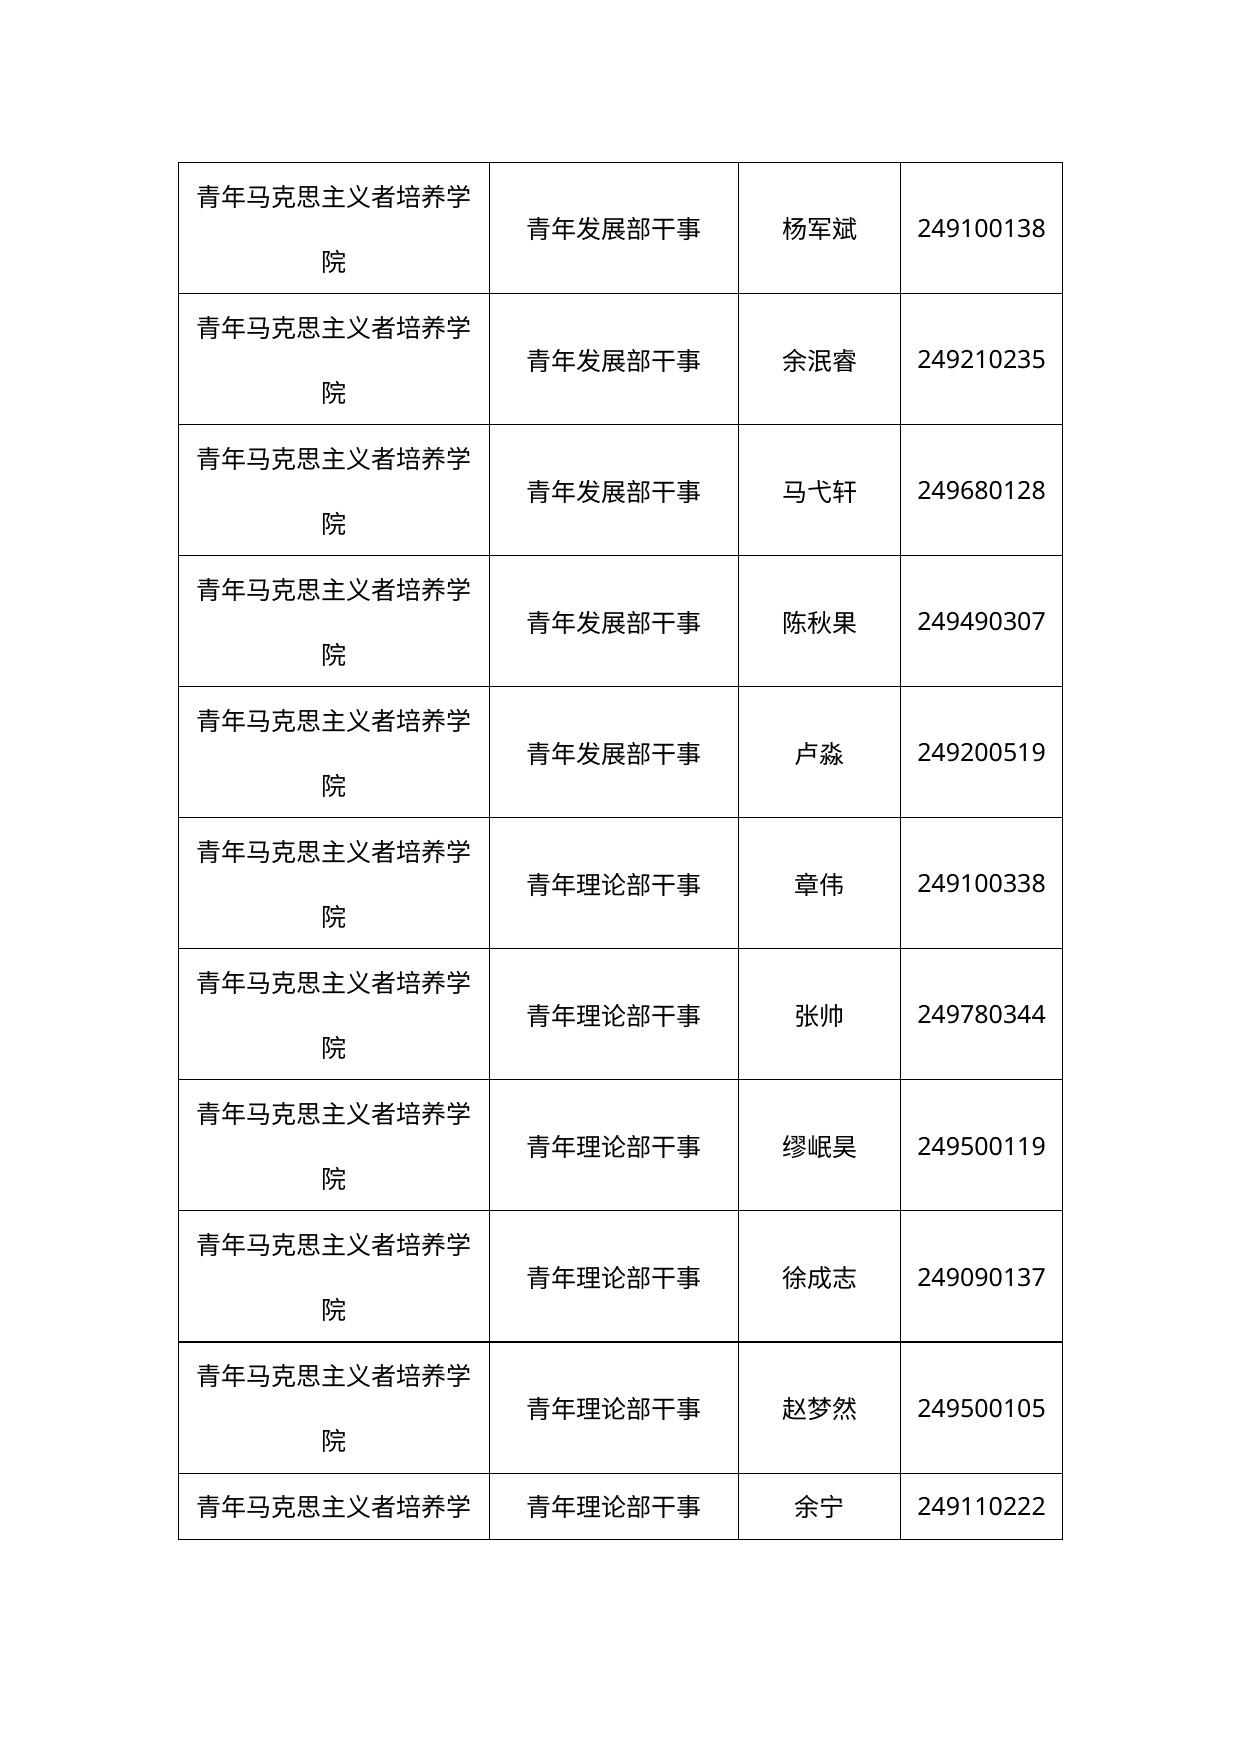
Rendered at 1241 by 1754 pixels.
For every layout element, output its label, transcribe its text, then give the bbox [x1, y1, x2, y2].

table_cell 249100338 [901, 818, 1062, 948]
table_cell 249090137 [901, 1211, 1062, 1341]
table_cell 青年发展部干事 [490, 163, 738, 293]
table_cell 249210235 [901, 294, 1062, 424]
table_cell 249110222 [901, 1474, 1062, 1538]
table_cell 卢淼 [739, 687, 900, 817]
table_cell 249500105 [901, 1343, 1062, 1472]
table_cell 青年理论部干事 [490, 1211, 738, 1341]
table_cell 249490307 [901, 556, 1062, 686]
table_cell 青年理论部干事 [490, 1474, 738, 1538]
table_cell 青年马克思主义者培养学院 [179, 556, 489, 686]
table_cell 青年马克思主义者培养学院 [179, 687, 489, 817]
table_cell 青年发展部干事 [490, 294, 738, 424]
table_cell 马弋轩 [739, 425, 900, 555]
table_cell 杨军斌 [739, 163, 900, 293]
table_cell 章伟 [739, 818, 900, 948]
table_cell 余宁 [739, 1474, 900, 1538]
table_cell 赵梦然 [739, 1343, 900, 1472]
table_cell 249780344 [901, 949, 1062, 1079]
table_cell 青年马克思主义者培养学院 [179, 1474, 489, 1538]
table_cell 余泯睿 [739, 294, 900, 424]
table_cell 青年马克思主义者培养学院 [179, 294, 489, 424]
table_cell 249100138 [901, 163, 1062, 293]
table_cell 青年马克思主义者培养学院 [179, 1211, 489, 1341]
table_cell 青年理论部干事 [490, 1343, 738, 1472]
table_cell 青年马克思主义者培养学院 [179, 1080, 489, 1210]
table_cell 青年马克思主义者培养学院 [179, 949, 489, 1079]
table_cell 青年理论部干事 [490, 949, 738, 1079]
table_cell 青年马克思主义者培养学院 [179, 1343, 489, 1472]
table_cell 徐成志 [739, 1211, 900, 1341]
table_cell 青年马克思主义者培养学院 [179, 425, 489, 555]
table_cell 青年马克思主义者培养学院 [179, 818, 489, 948]
table_cell 青年理论部干事 [490, 818, 738, 948]
table_cell 青年发展部干事 [490, 687, 738, 817]
table_cell 青年发展部干事 [490, 556, 738, 686]
table_cell 张帅 [739, 949, 900, 1079]
table_cell 陈秋果 [739, 556, 900, 686]
table_cell 青年发展部干事 [490, 425, 738, 555]
table_cell 青年理论部干事 [490, 1080, 738, 1210]
table_cell 缪岷昊 [739, 1080, 900, 1210]
table_cell 249680128 [901, 425, 1062, 555]
table_cell 青年马克思主义者培养学院 [179, 163, 489, 293]
table_cell 249500119 [901, 1080, 1062, 1210]
table_cell 249200519 [901, 687, 1062, 817]
